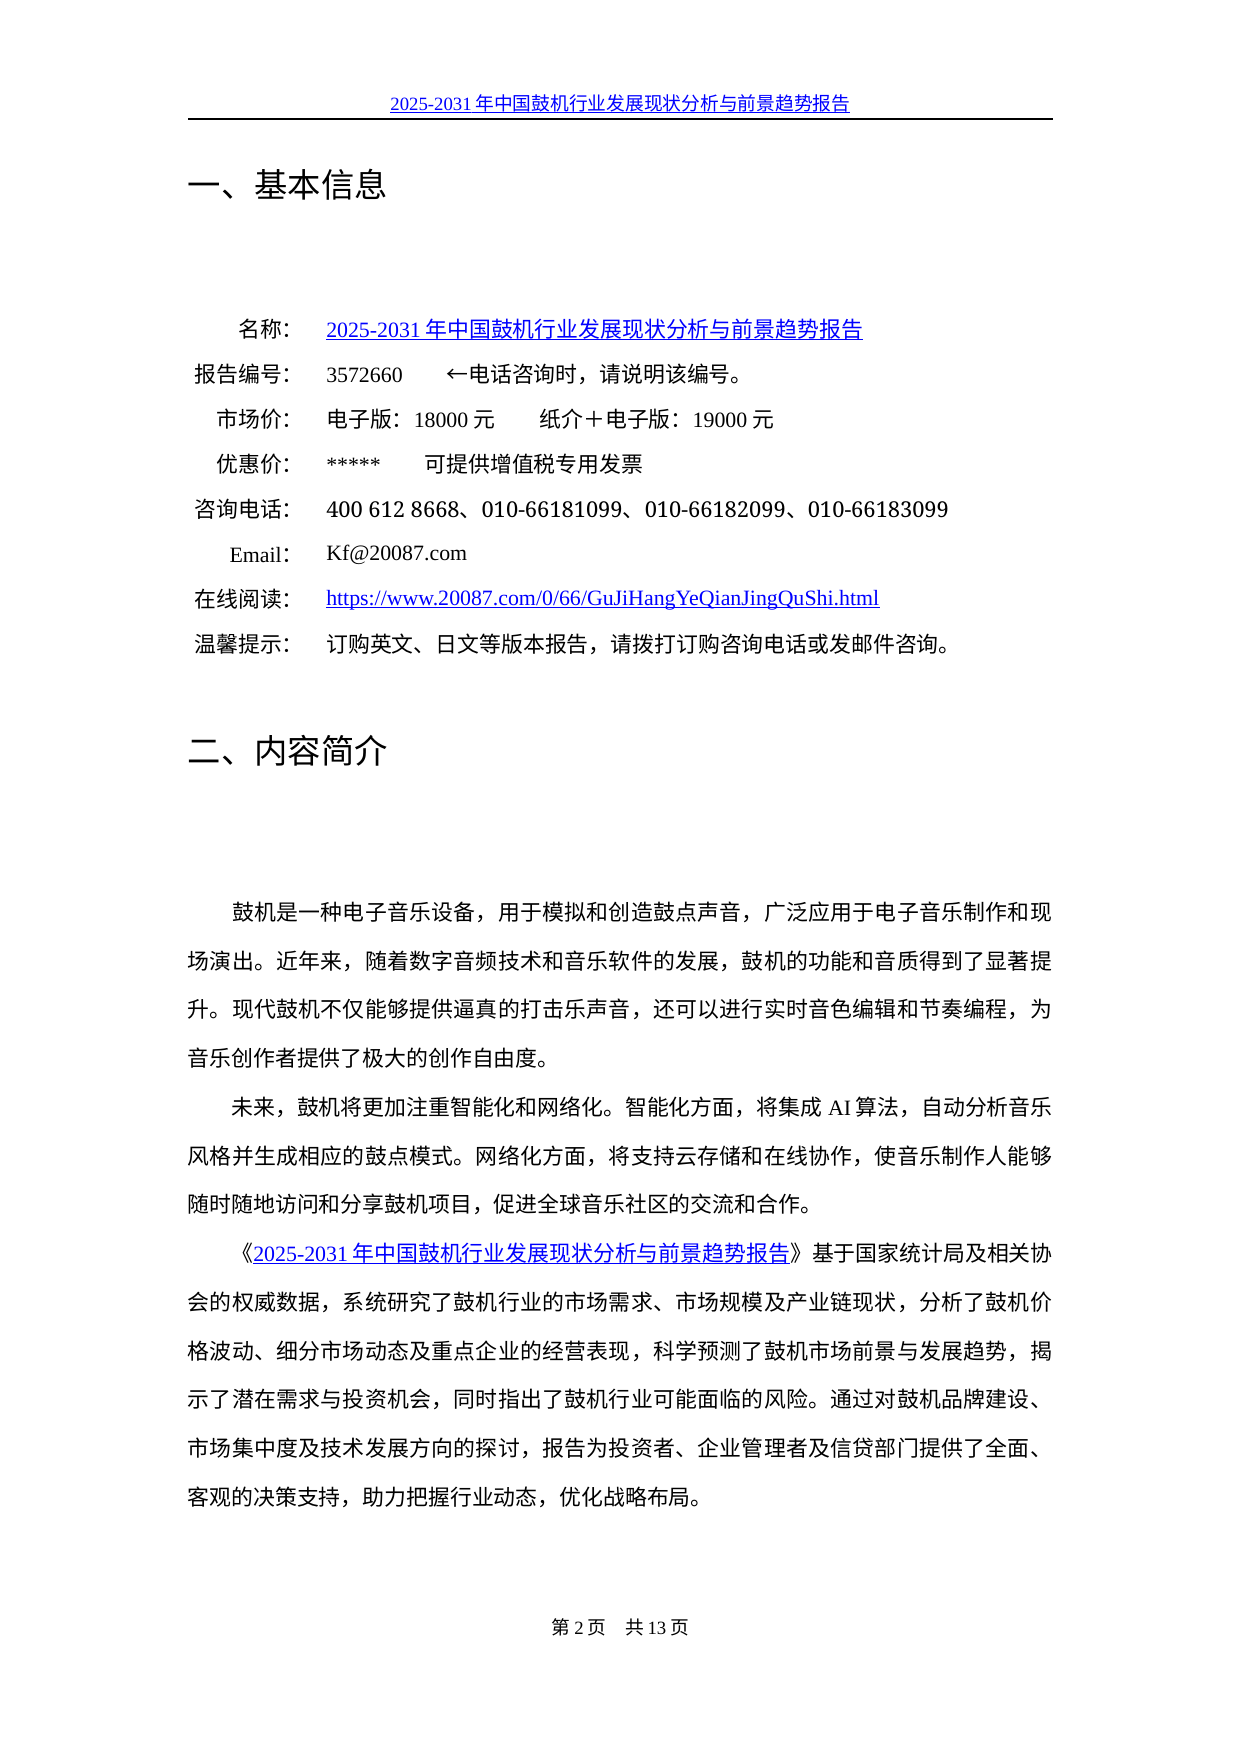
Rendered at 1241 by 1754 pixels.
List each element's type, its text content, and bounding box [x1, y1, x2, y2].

title 二、内容简介 [187, 717, 1053, 782]
table_cell [315, 582, 1073, 627]
table_header 2025-2031年中国鼓机行业发展现状分析与前景趋势报告 [315, 312, 1073, 357]
table_cell 400 612 8668、010-66181099、010-66182099、010-66183099 [315, 492, 1073, 537]
table_cell 在线阅读： [167, 582, 315, 627]
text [187, 894, 1053, 1512]
table_cell 报告编号： [167, 357, 315, 402]
table_cell 优惠价： [167, 447, 315, 492]
table_cell 市场价： [167, 402, 315, 447]
table_cell 电子版：18000 元 纸介＋电子版：19000 元 [315, 402, 1073, 447]
table_header 名称： [167, 312, 315, 357]
table_cell 3572660 ←电话咨询时，请说明该编号。 [315, 357, 1073, 402]
title 一、基本信息 [187, 150, 1053, 215]
table_cell Email： [167, 537, 315, 582]
table_cell Kf@20087.com [315, 537, 1073, 582]
table_cell 咨询电话： [167, 492, 315, 537]
table_cell ***** 可提供增值税专用发票 [315, 447, 1073, 492]
table_cell 订购英文、日文等版本报告，请拨打订购咨询电话或发邮件咨询。 [315, 627, 1073, 672]
table_cell 温馨提示： [167, 627, 315, 672]
